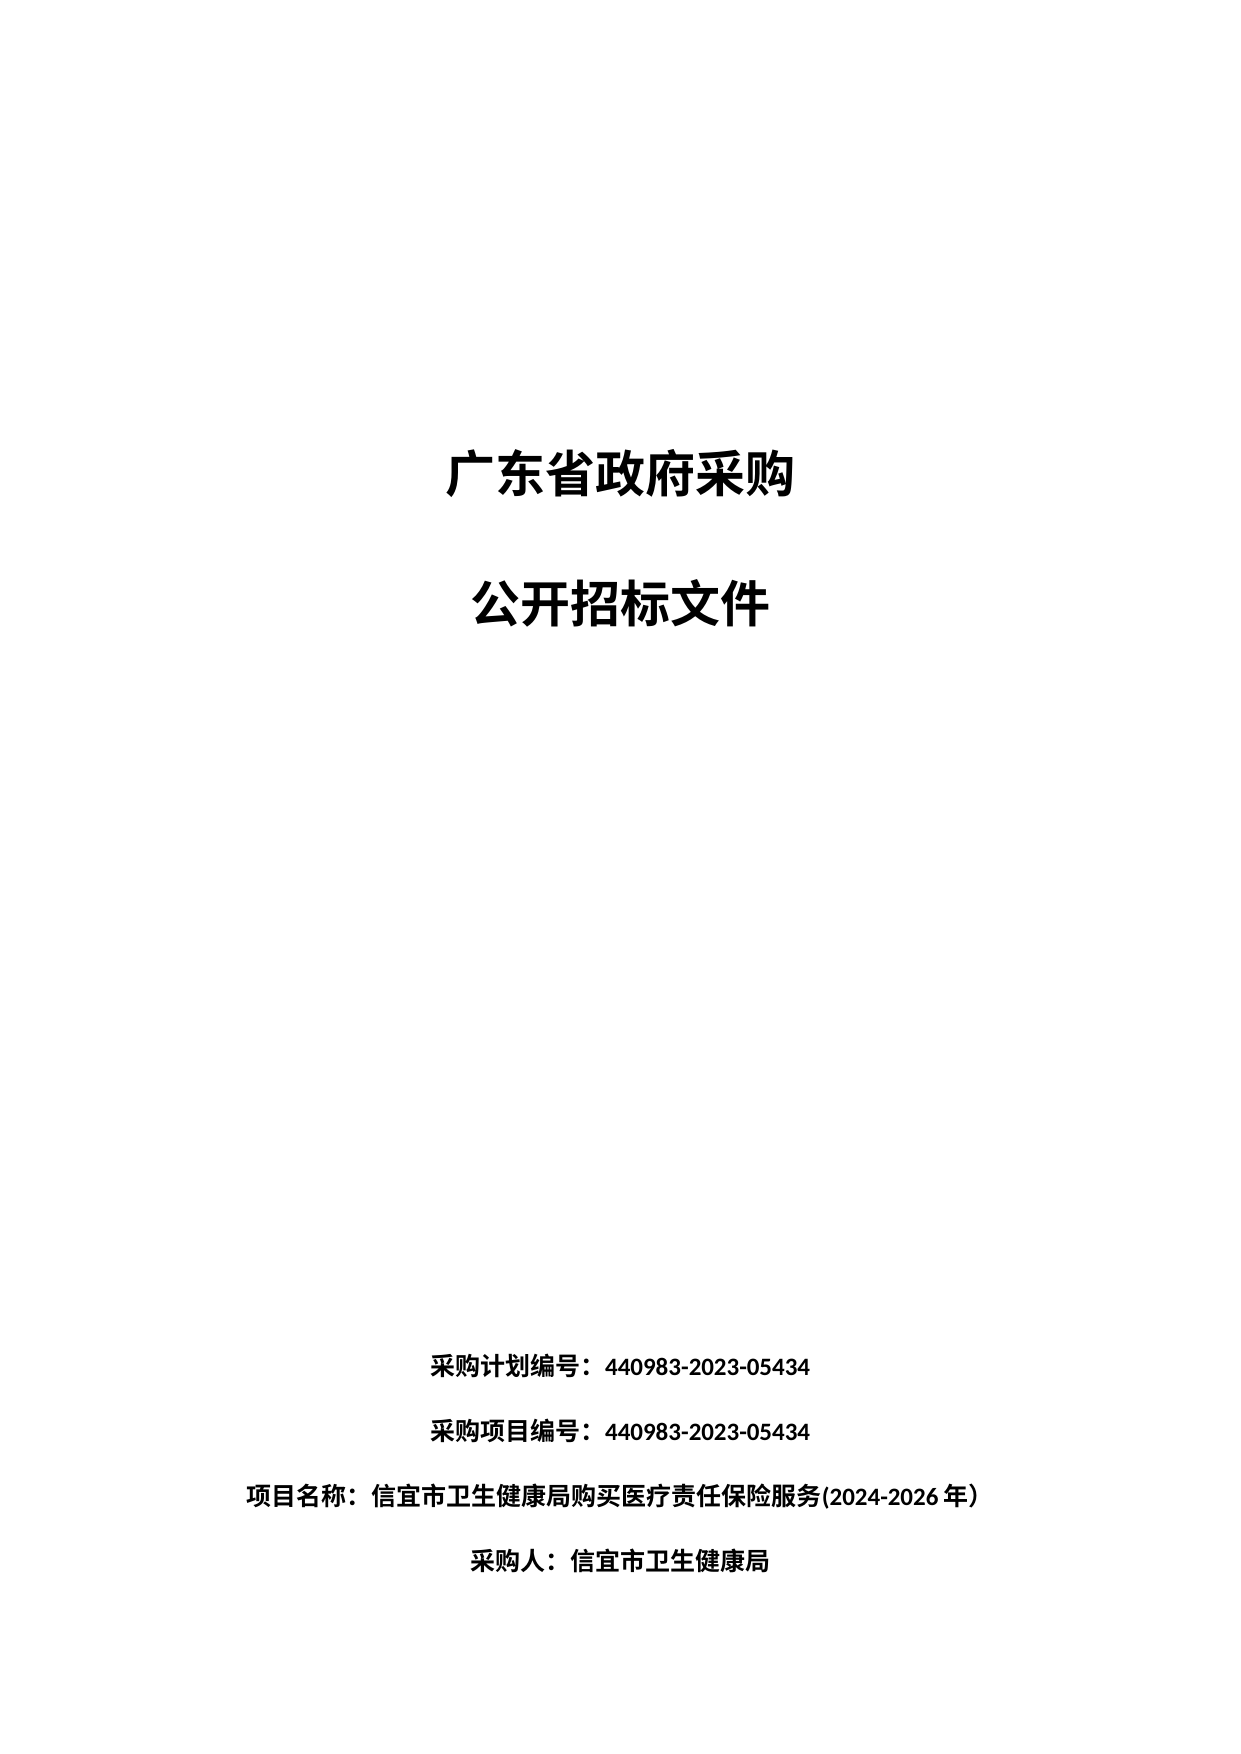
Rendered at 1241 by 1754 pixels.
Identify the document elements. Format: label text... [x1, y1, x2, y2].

text 公开招标文件 [187, 552, 1053, 1332]
text 采购项目编号：440983-2023-05434 [187, 1397, 1053, 1462]
text 采购人：信宜市卫生健康局 [187, 1527, 1053, 1592]
text 广东省政府采购 [187, 422, 1053, 519]
text 采购计划编号：440983-2023-05434 [187, 1332, 1053, 1397]
text 项目名称：信宜市卫生健康局购买医疗责任保险服务(2024-2026年） [187, 1462, 1053, 1527]
